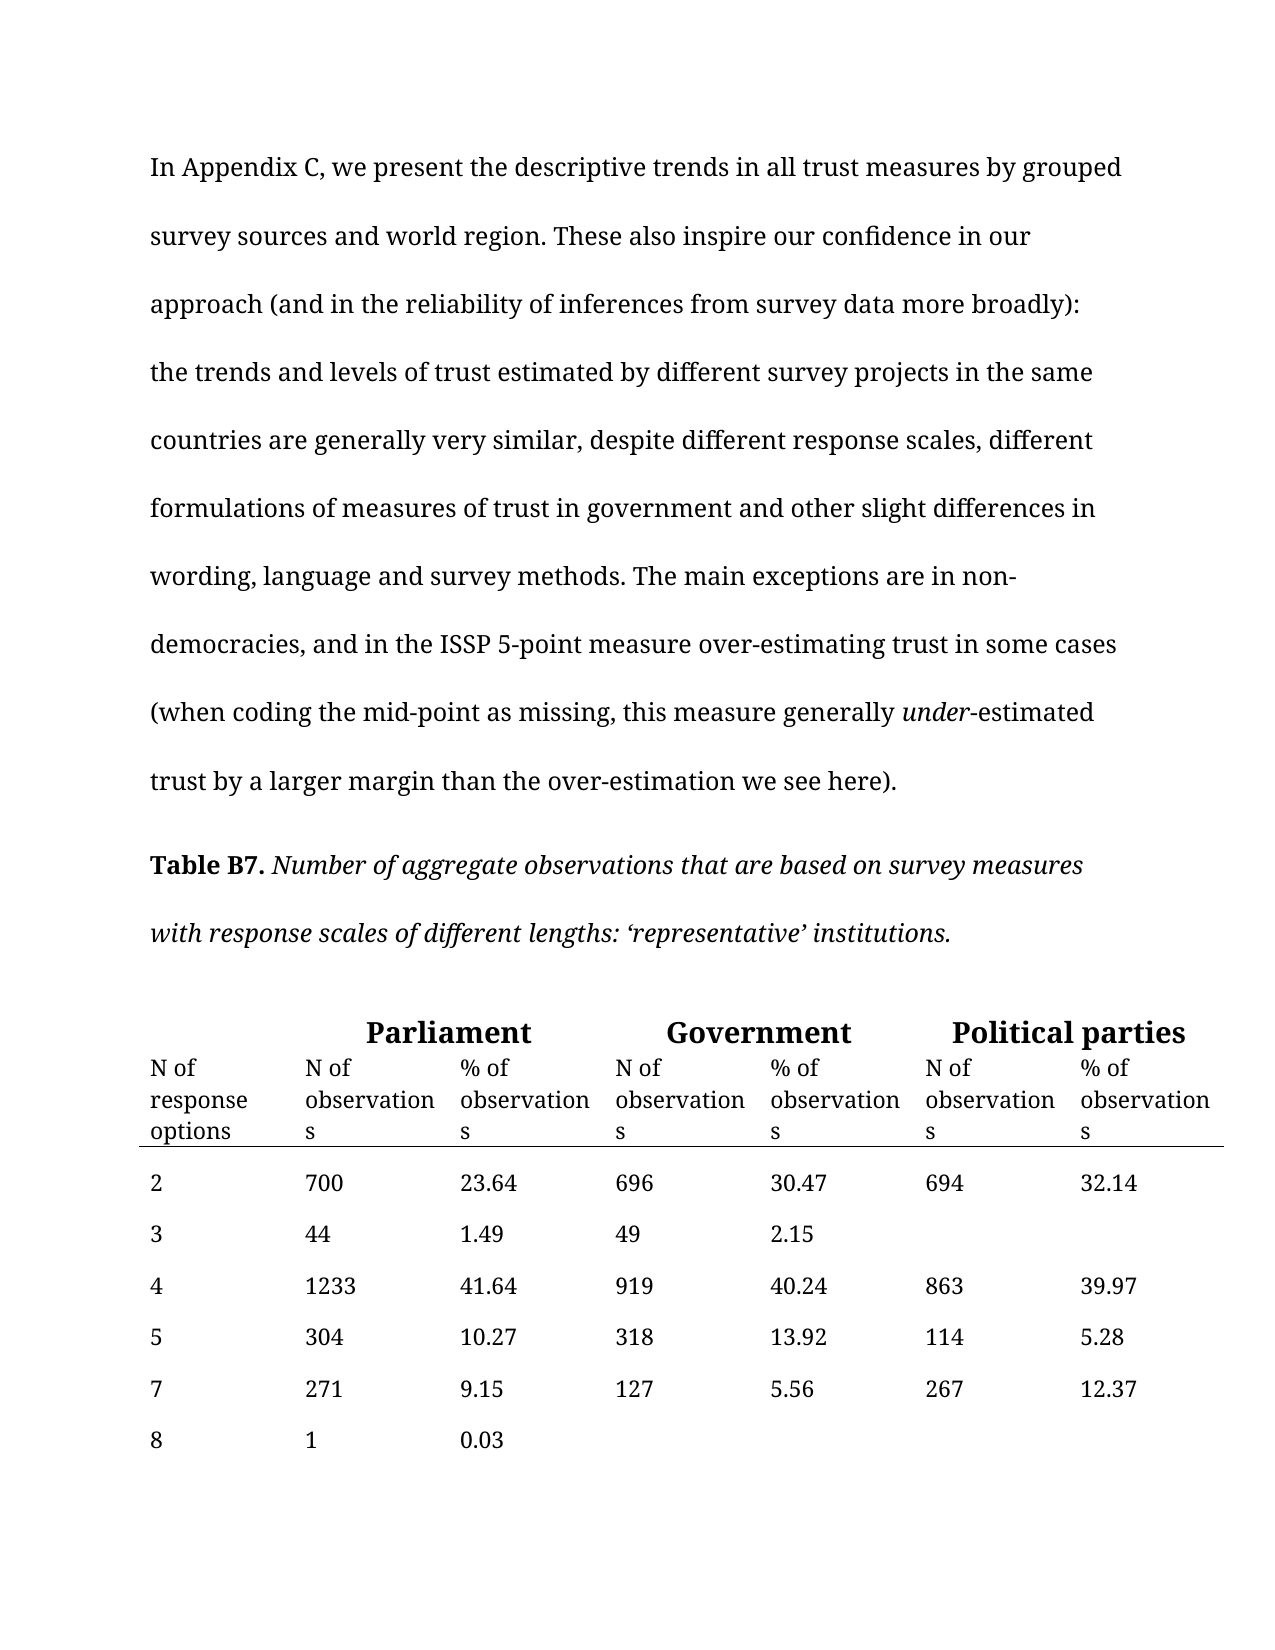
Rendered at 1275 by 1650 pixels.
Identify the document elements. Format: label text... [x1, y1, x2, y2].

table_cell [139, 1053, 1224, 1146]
text In Appendix C, we present the descriptive trends in all trust measures by grouped survey sources and world region. These also inspire our confidence in our approach (and in the reliability of inferences from survey data more broadly): the trends and levels of trust estimated by different survey projects in the same countries are generally very similar, despite different response scales, different formulations of measures of trust in government and other slight differences in wording, language and survey methods. The main exceptions are in non-democracies, and in the ISSP 5-point measure over-estimating trust in some cases (when coding the mid-point as missing, this measure generally under-estimated trust by a larger margin than the over-estimation we see here). [150, 150, 1125, 797]
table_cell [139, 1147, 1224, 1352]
text Table B7. Number of aggregate observations that are based on survey measures with response scales of different lengths: ‘representative’ institutions. [150, 848, 1125, 950]
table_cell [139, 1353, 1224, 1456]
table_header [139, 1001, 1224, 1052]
